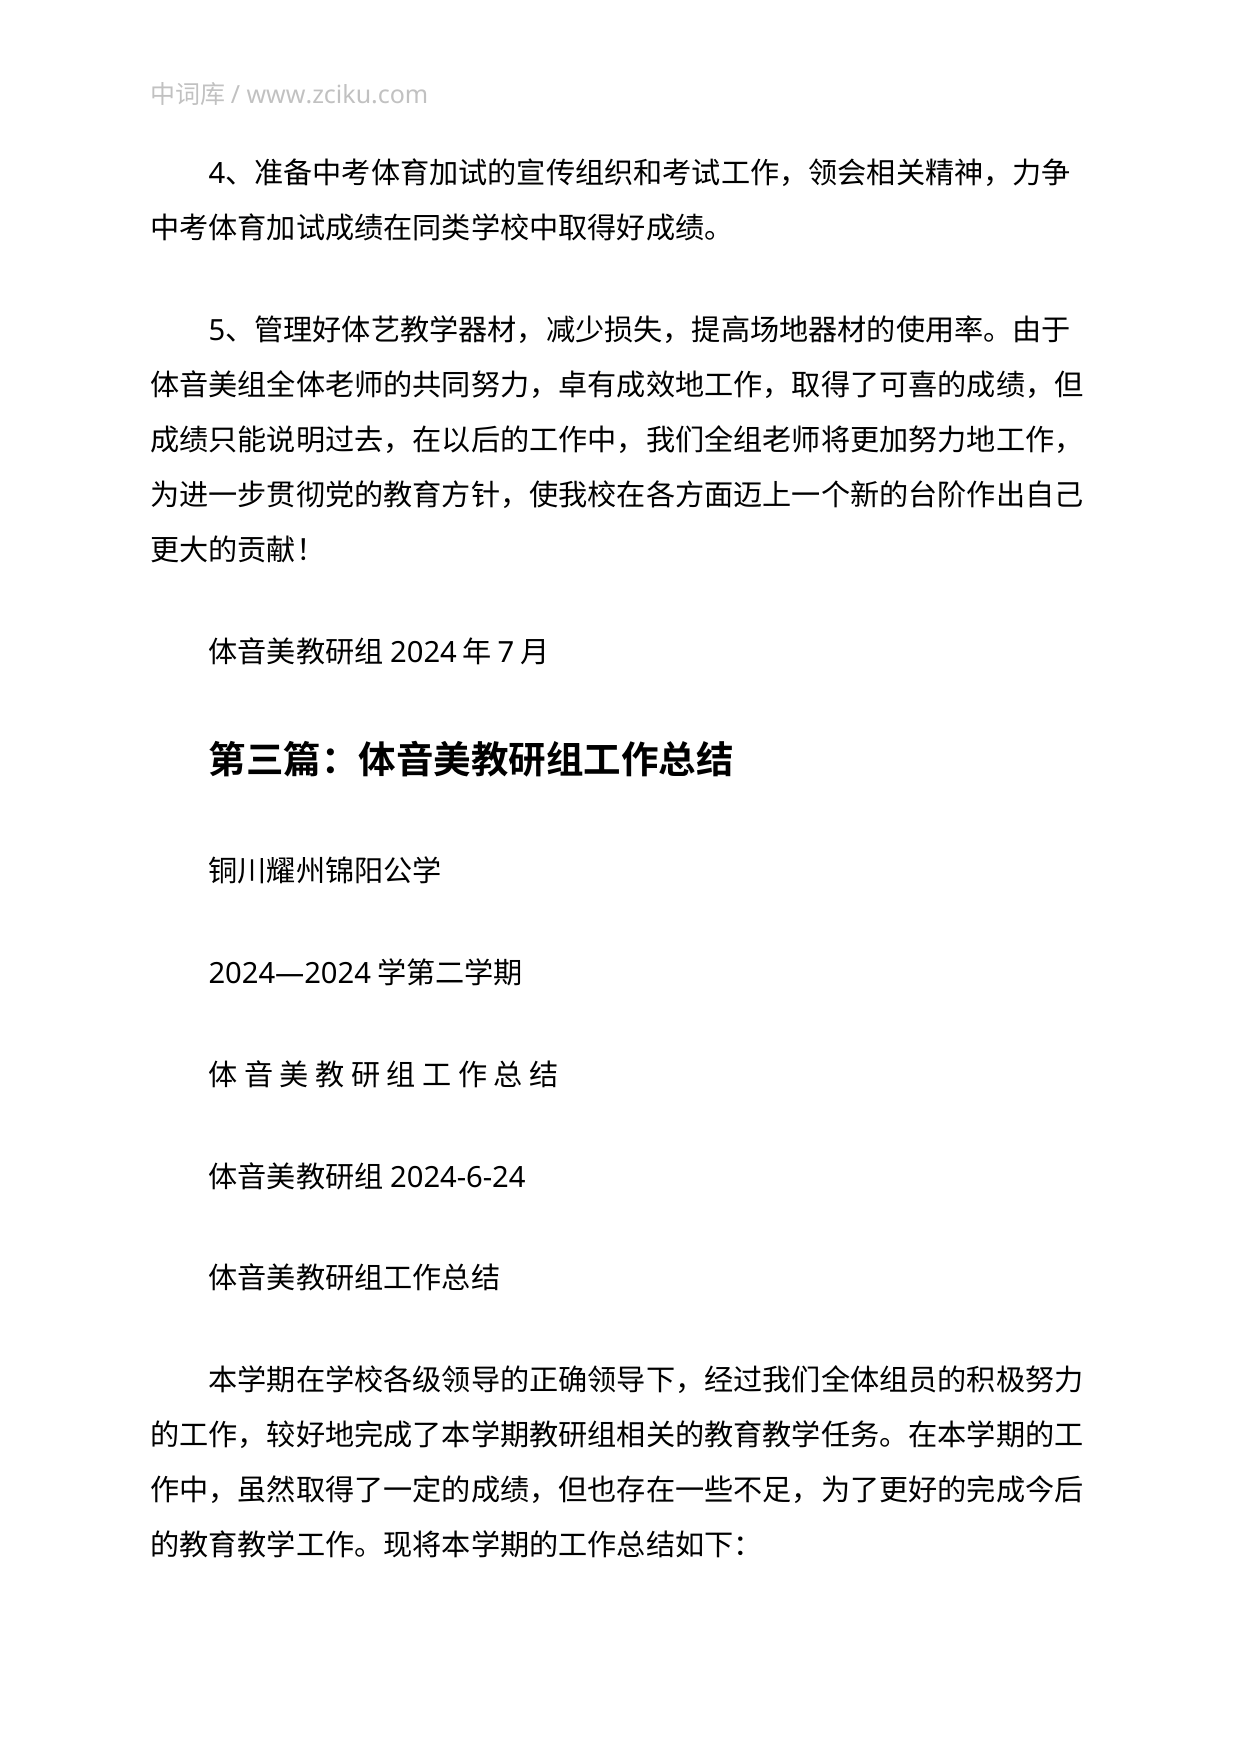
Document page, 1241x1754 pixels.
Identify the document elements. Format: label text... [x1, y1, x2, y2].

text 体音美教研组工作总结 [150, 1255, 1090, 1297]
text 本学期在学校各级领导的正确领导下，经过我们全体组员的积极努力的工作，较好地完成了本学期教研组相关的教育教学任务。在本学期的工作中，虽然取得了一定的成绩，但也存在一些不足，为了更好的完成今后的教育教学工作。现将本学期的工作总结如下： [150, 1357, 1090, 1564]
text 2024—2024学第二学期 [150, 949, 1090, 992]
text 体音美教研组 2024-6-24 [150, 1153, 1090, 1196]
text 第三篇：体音美教研组工作总结 [150, 730, 1090, 784]
text 4、准备中考体育加试的宣传组织和考试工作，领会相关精神，力争中考体育加试成绩在同类学校中取得好成绩。 [150, 150, 1090, 247]
text 体 音 美 教 研 组 工 作 总 结 [150, 1051, 1090, 1094]
text 体音美教研组 2024年7月 [150, 628, 1090, 671]
text 铜川耀州锦阳公学 [150, 848, 1090, 890]
text 5、管理好体艺教学器材，减少损失，提高场地器材的使用率。由于体音美组全体老师的共同努力，卓有成效地工作，取得了可喜的成绩，但成绩只能说明过去，在以后的工作中，我们全组老师将更加努力地工作，为进一步贯彻党的教育方针，使我校在各方面迈上一个新的台阶作出自己更大的贡献！ [150, 307, 1090, 569]
